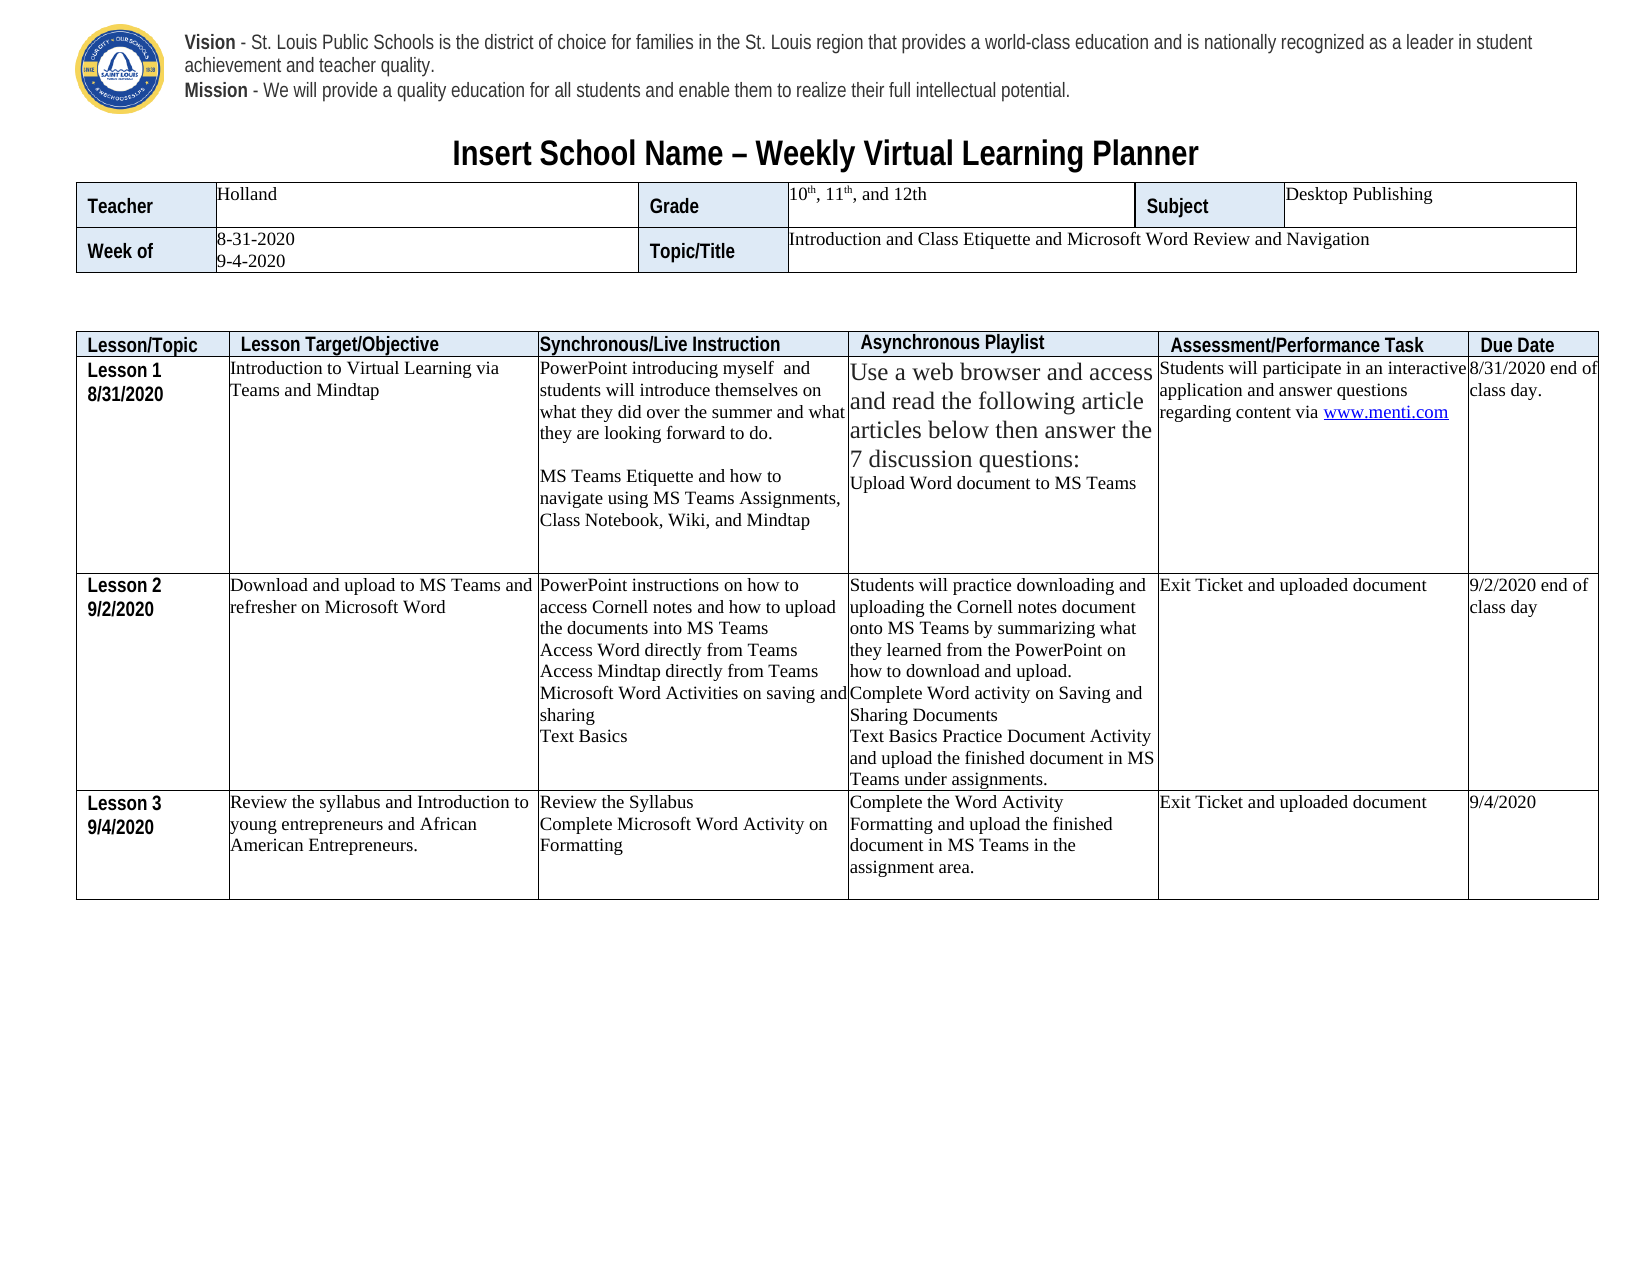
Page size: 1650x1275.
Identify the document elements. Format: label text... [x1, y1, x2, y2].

table_cell Lesson 3 9/4/2020 [77, 791, 229, 899]
table_cell PowerPoint introducing myself and students will introduce themselves on what they did over the summer and what they are looking forward to do. MS Teams Etiquette and how to navigate using MS Teams Assignments, Class Notebook, Wiki, and Mindtap [539, 357, 848, 573]
table_cell Exit Ticket and uploaded document [1159, 574, 1468, 790]
table_cell Review the syllabus and Introduction to young entrepreneurs and African American Entrepreneurs. [230, 791, 538, 899]
text Insert School Name – Weekly Virtual Learning Planner [332, 132, 1320, 173]
text Mission - We will provide a quality education for all students and enable them to realize their full intellectual potential. [184, 77, 1587, 101]
table_cell Topic/Title [639, 228, 788, 272]
table_cell Lesson 2 9/2/2020 [77, 574, 229, 790]
table_cell Week of [77, 228, 216, 272]
table_cell 9/2/2020 end of class day [1469, 574, 1598, 790]
table_cell Complete the Word Activity Formatting and upload the finished document in MS Teams in the assignment area. [849, 791, 1158, 899]
table_cell 8/31/2020 end of class day. [1469, 357, 1598, 573]
table_header Due Date [1469, 332, 1598, 356]
table_header Assessment/Performance Task [1159, 332, 1468, 356]
table_cell Students will participate in an interactive application and answer questions regarding content via www.menti.com [1159, 357, 1468, 573]
table_cell Introduction to Virtual Learning via Teams and Mindtap [230, 357, 538, 573]
table_header Lesson/Topic [77, 332, 229, 356]
table_header Desktop Publishing [1285, 183, 1576, 227]
table_header Lesson Target/Objective [230, 332, 538, 356]
table_cell 9/4/2020 [1469, 791, 1598, 899]
table_header Holland [217, 183, 638, 227]
table_cell 8-31-2020 9-4-2020 [217, 228, 638, 272]
table_cell PowerPoint instructions on how to access Cornell notes and how to upload the documents into MS Teams Access Word directly from Teams Access Mindtap directly from Teams Microsoft Word Activities on saving and sharing Text Basics [539, 574, 848, 790]
table_cell Download and upload to MS Teams and refresher on Microsoft Word [230, 574, 538, 790]
table_header Synchronous/Live Instruction [539, 332, 848, 356]
table_header 10th, 11th, and 12th [789, 183, 1134, 227]
table_header Grade [639, 183, 788, 227]
table_cell Use a web browser and access and read the following article articles below then answer the 7 discussion questions: Upload Word document to MS Teams [849, 472, 1158, 573]
picture [75, 24, 164, 114]
table_cell Lesson 1 8/31/2020 [77, 357, 229, 573]
text Vision - St. Louis Public Schools is the district of choice for families in the St. Louis region that provides a world-class education and is nationally recognized as a leader in student achievement and teacher quality. [184, 30, 1587, 77]
table_cell Exit Ticket and uploaded document [1159, 791, 1468, 899]
table_cell Review the Syllabus Complete Microsoft Word Activity on Formatting [539, 791, 848, 899]
table_header Asynchronous Playlist [849, 332, 1158, 356]
table_header Teacher [77, 183, 216, 227]
table_cell Introduction and Class Etiquette and Microsoft Word Review and Navigation [789, 228, 1576, 272]
table_cell Students will practice downloading and uploading the Cornell notes document onto MS Teams by summarizing what they learned from the PowerPoint on how to download and upload. Complete Word activity on Saving and Sharing Documents Text Basics Practice Document Activity and upload the finished document in MS Teams under assignments. [849, 574, 1158, 790]
table_header Subject [1136, 183, 1284, 227]
